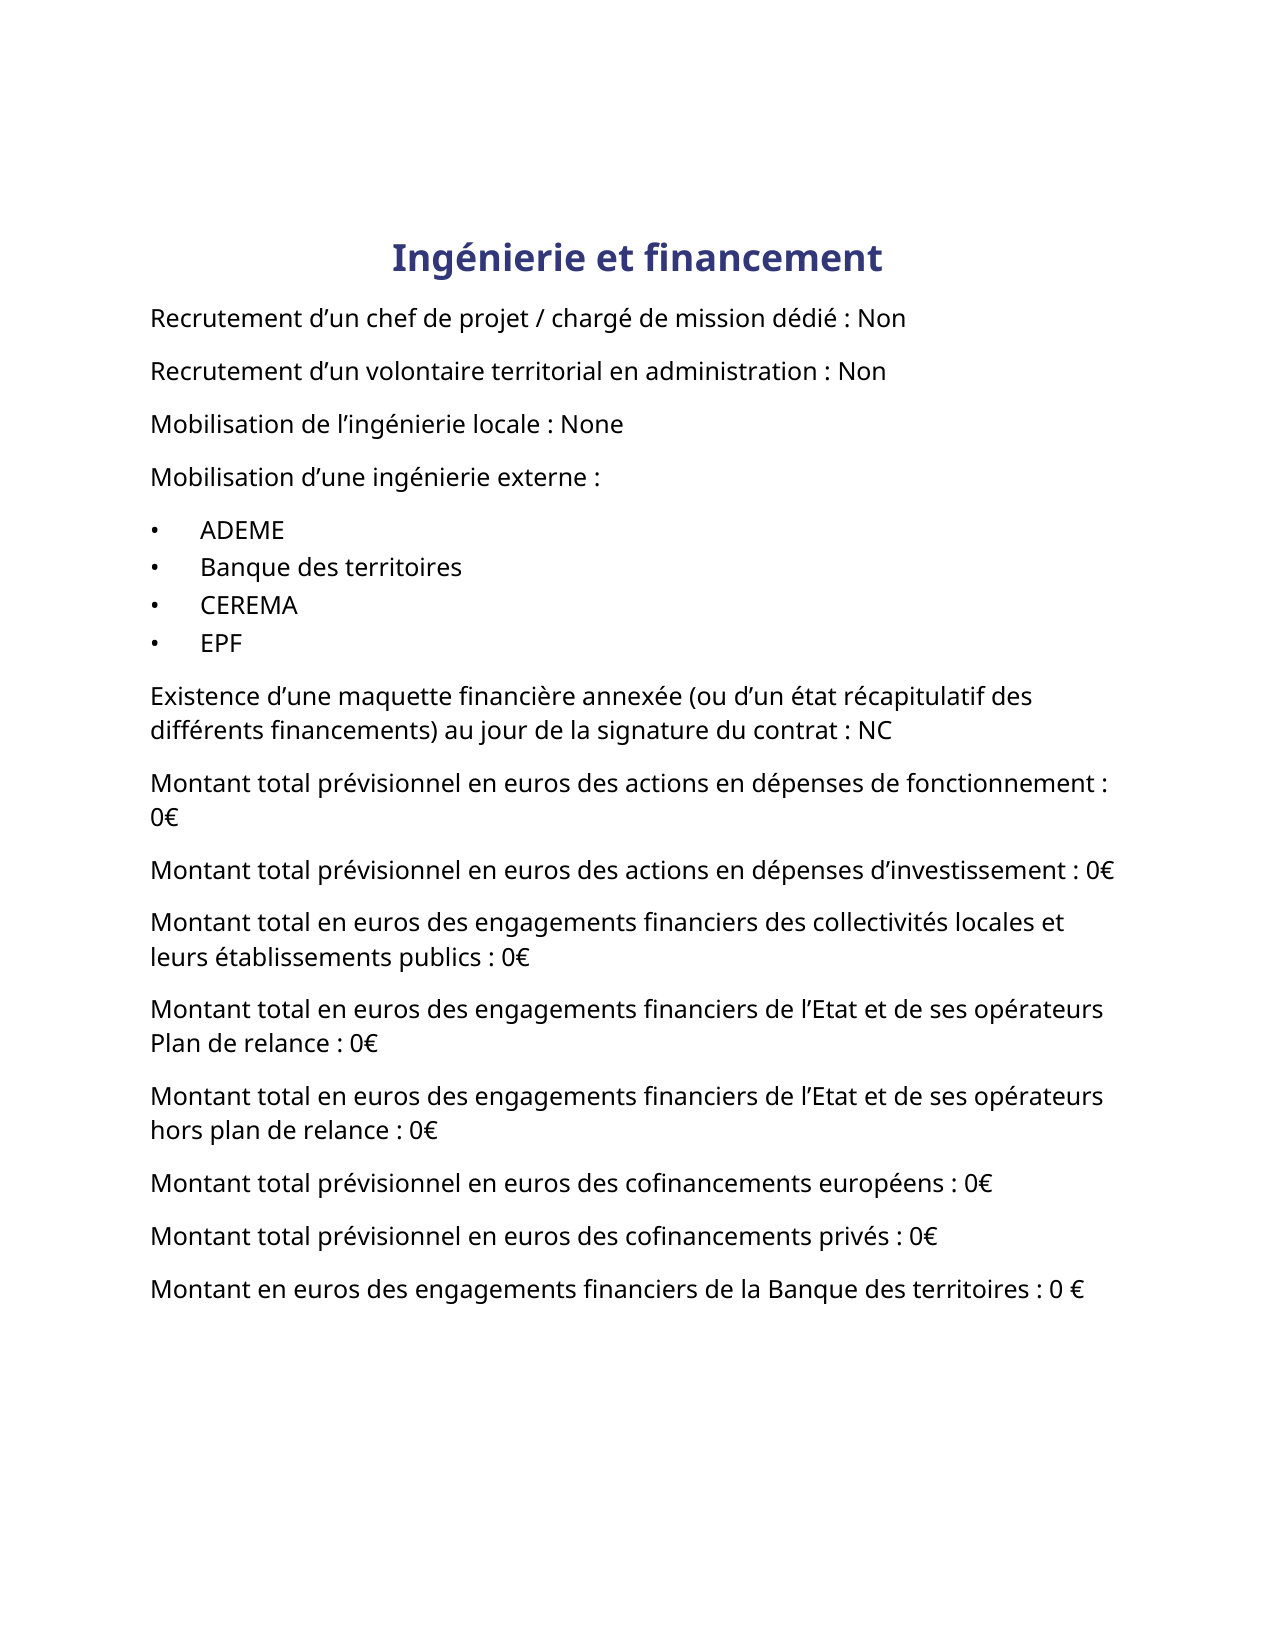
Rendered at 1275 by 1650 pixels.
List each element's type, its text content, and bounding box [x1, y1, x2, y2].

list ADEME [150, 512, 1125, 546]
text Mobilisation de l’ingénierie locale : None [150, 407, 1125, 441]
text Recrutement d’un volontaire territorial en administration : Non [150, 354, 1125, 388]
subtitle Ingénierie et financement [150, 231, 1125, 282]
text Montant en euros des engagements financiers de la Banque des territoires : 0 € [150, 1271, 1125, 1305]
text Montant total en euros des engagements financiers de l’Etat et de ses opérateurs Plan de relance : 0€ [150, 992, 1125, 1060]
list Banque des territoires [150, 550, 1125, 584]
list EPF [150, 626, 1125, 660]
text Montant total prévisionnel en euros des actions en dépenses de fonctionnement : 0€ [150, 765, 1125, 833]
list CEREMA [150, 588, 1125, 622]
text Montant total prévisionnel en euros des actions en dépenses d’investissement : 0€ [150, 852, 1125, 886]
text Mobilisation d’une ingénierie externe : [150, 459, 1125, 493]
text Montant total en euros des engagements financiers de l’Etat et de ses opérateurs hors plan de relance : 0€ [150, 1079, 1125, 1147]
text Montant total prévisionnel en euros des cofinancements européens : 0€ [150, 1166, 1125, 1200]
text Montant total en euros des engagements financiers des collectivités locales et leurs établissements publics : 0€ [150, 905, 1125, 973]
text Recrutement d’un chef de projet / chargé de mission dédié : Non [150, 301, 1125, 335]
text Montant total prévisionnel en euros des cofinancements privés : 0€ [150, 1218, 1125, 1253]
text Existence d’une maquette financière annexée (ou d’un état récapitulatif des différents financements) au jour de la signature du contrat : NC [150, 678, 1125, 747]
